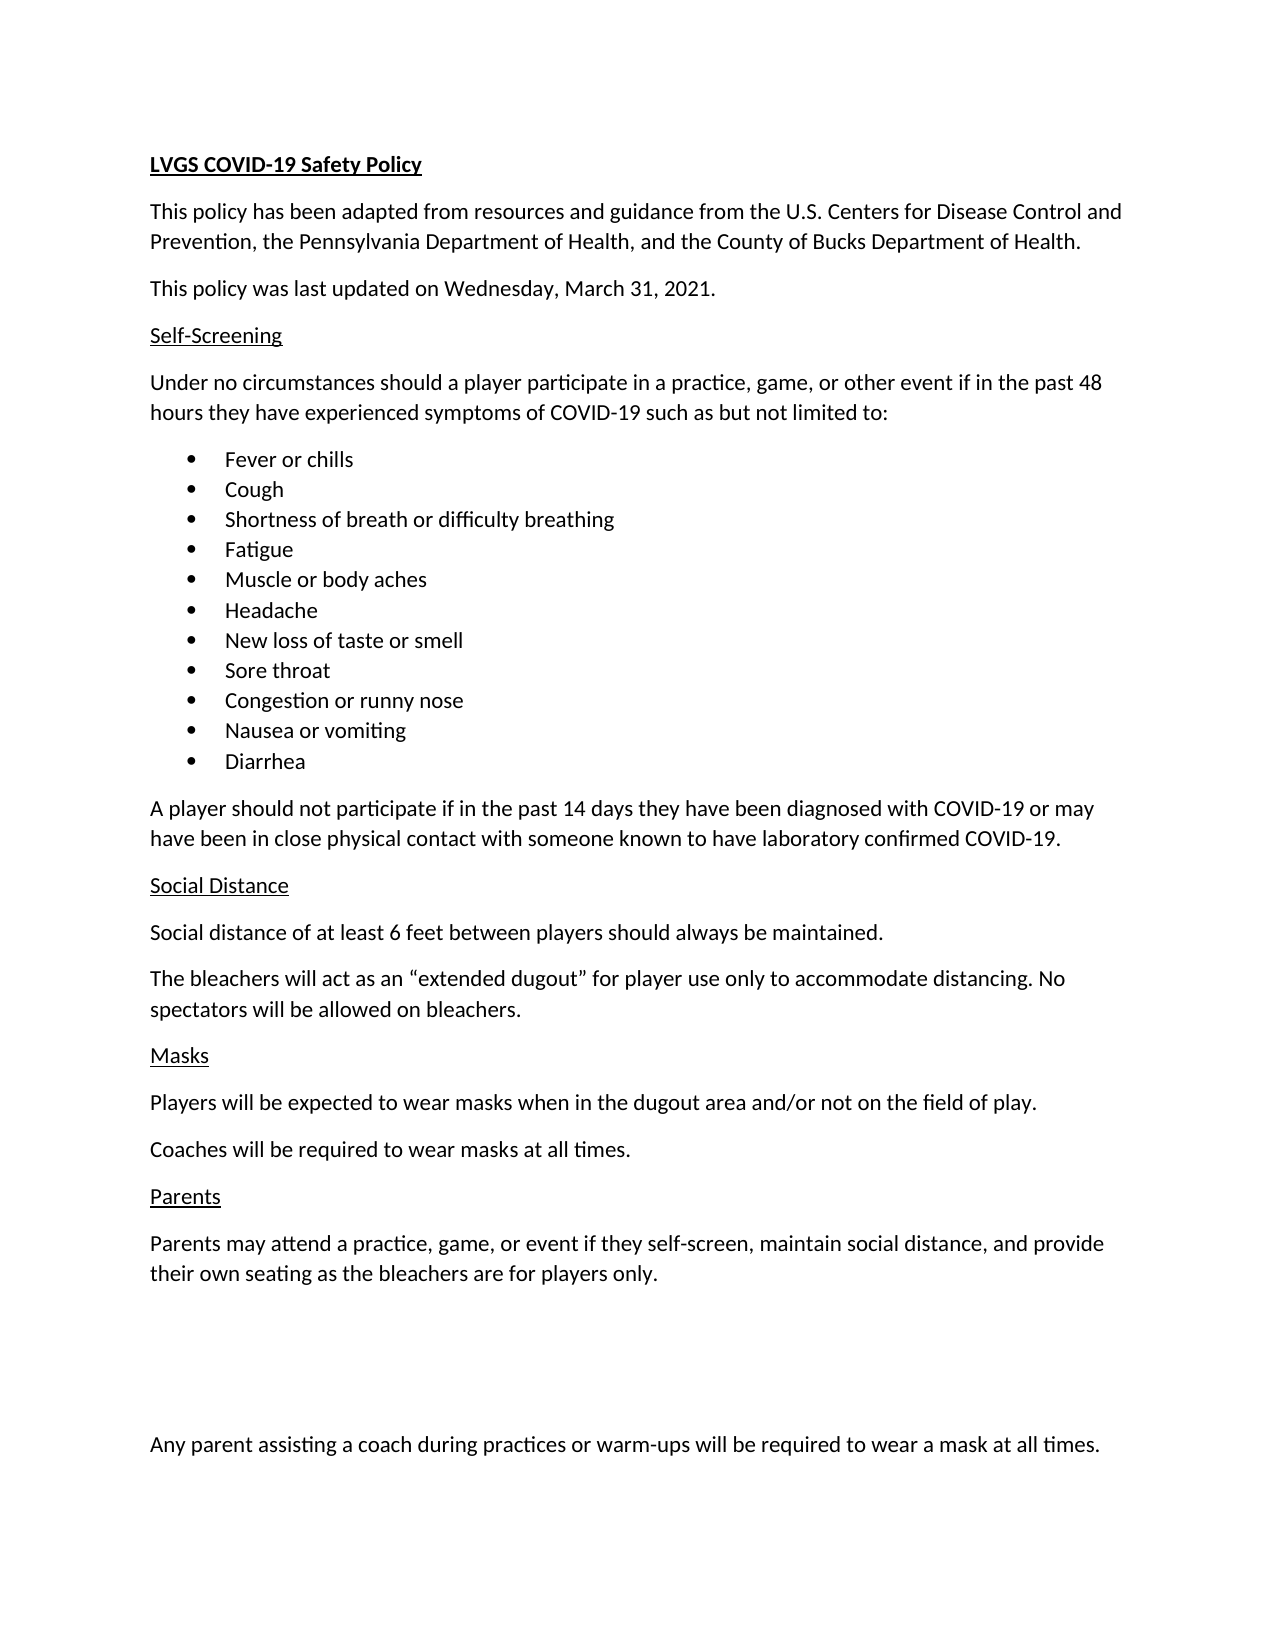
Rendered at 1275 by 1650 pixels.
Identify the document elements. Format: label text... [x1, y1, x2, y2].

list Muscle or body aches [187, 566, 1125, 594]
text Any parent assisting a coach during practices or warm-ups will be required to wear a mask at all times. [150, 1430, 1125, 1488]
text Parents may attend a practice, game, or event if they self-screen, maintain social distance, and provide their own seating as the bleachers are for players only. [150, 1229, 1125, 1287]
text Under no circumstances should a player participate in a practice, game, or other event if in the past 48 hours they have experienced symptoms of COVID-19 such as but not limited to: [150, 368, 1125, 426]
text Self-Screening [150, 321, 1125, 349]
text Masks [150, 1042, 1125, 1070]
list Fatigue [187, 535, 1125, 563]
text Parents [150, 1182, 1125, 1210]
list Sore throat [187, 656, 1125, 684]
list Diarrhea [187, 747, 1125, 775]
text Social distance of at least 6 feet between players should always be maintained. [150, 918, 1125, 946]
list Congestion or runny nose [187, 686, 1125, 714]
list Headache [187, 596, 1125, 624]
text A player should not participate if in the past 14 days they have been diagnosed with COVID-19 or may have been in close physical contact with someone known to have laboratory confirmed COVID-19. [150, 794, 1125, 852]
text The bleachers will act as an “extended dugout” for player use only to accommodate distancing. No spectators will be allowed on bleachers. [150, 964, 1125, 1023]
text Players will be expected to wear masks when in the dugout area and/or not on the field of play. [150, 1088, 1125, 1117]
text Social Distance [150, 871, 1125, 899]
list Fever or chills [187, 445, 1125, 473]
list New loss of taste or smell [187, 626, 1125, 654]
text This policy has been adapted from resources and guidance from the U.S. Centers for Disease Control and Prevention, the Pennsylvania Department of Health, and the County of Bucks Department of Health. [150, 197, 1125, 255]
text LVGS COVID-19 Safety Policy [150, 150, 1125, 178]
text This policy was last updated on Wednesday, March 31, 2021. [150, 274, 1125, 302]
list Shortness of breath or difficulty breathing [187, 505, 1125, 533]
list Cough [187, 475, 1125, 503]
text Coaches will be required to wear masks at all times. [150, 1135, 1125, 1163]
list Nausea or vomiting [187, 717, 1125, 745]
